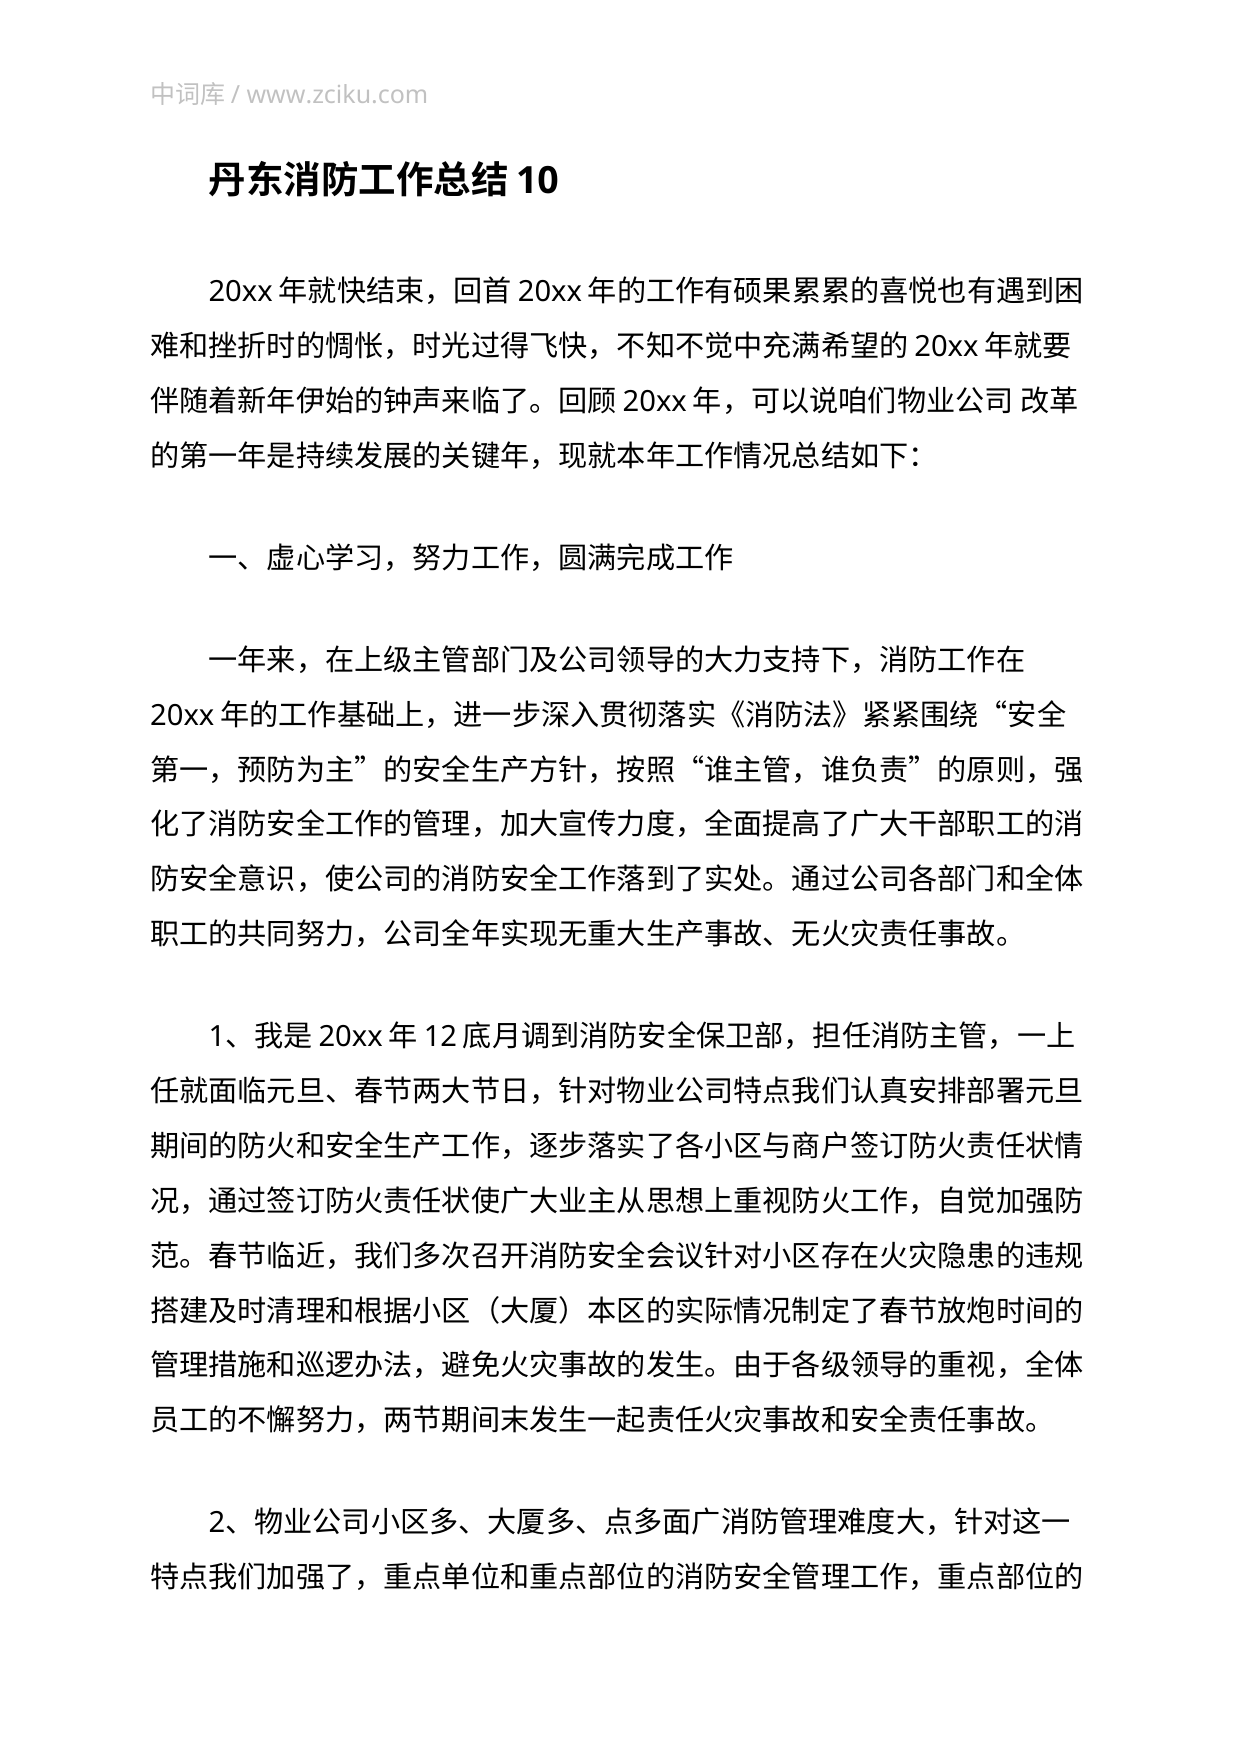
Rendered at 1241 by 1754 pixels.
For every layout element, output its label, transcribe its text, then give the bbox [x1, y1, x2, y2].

text 一、虚心学习，努力工作，圆满完成工作 [150, 534, 1090, 577]
text 1、我是20xx年12底月调到消防安全保卫部，担任消防主管，一上任就面临元旦、春节两大节日，针对物业公司特点我们认真安排部署元旦期间的防火和安全生产工作，逐步落实了各小区与商户签订防火责任状情况，通过签订防火责任状使广大业主从思想上重视防火工作，自觉加强防范。春节临近，我们多次召开消防安全会议针对小区存在火灾隐患的违规搭建及时清理和根据小区（大厦）本区的实际情况制定了春节放炮时间的管理措施和巡逻办法，避免火灾事故的发生。由于各级领导的重视，全体员工的不懈努力，两节期间末发生一起责任火灾事故和安全责任事故。 [150, 1012, 1090, 1439]
text 一年来，在上级主管部门及公司领导的大力支持下，消防工作在20xx年的工作基础上，进一步深入贯彻落实《消防法》紧紧围绕“安全第一，预防为主”的安全生产方针，按照“谁主管，谁负责”的原则，强化了消防安全工作的管理，加大宣传力度，全面提高了广大干部职工的消防安全意识，使公司的消防安全工作落到了实处。通过公司各部门和全体职工的共同努力，公司全年实现无重大生产事故、无火灾责任事故。 [150, 636, 1090, 953]
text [150, 1499, 1090, 1596]
text 丹东消防工作总结10 [150, 150, 1090, 204]
text 20xx年就快结束，回首20xx年的工作有硕果累累的喜悦也有遇到困难和挫折时的惆怅，时光过得飞快，不知不觉中充满希望的20xx年就要伴随着新年伊始的钟声来临了。回顾20xx年，可以说咱们物业公司 改革的第一年是持续发展的关键年，现就本年工作情况总结如下： [150, 268, 1090, 475]
